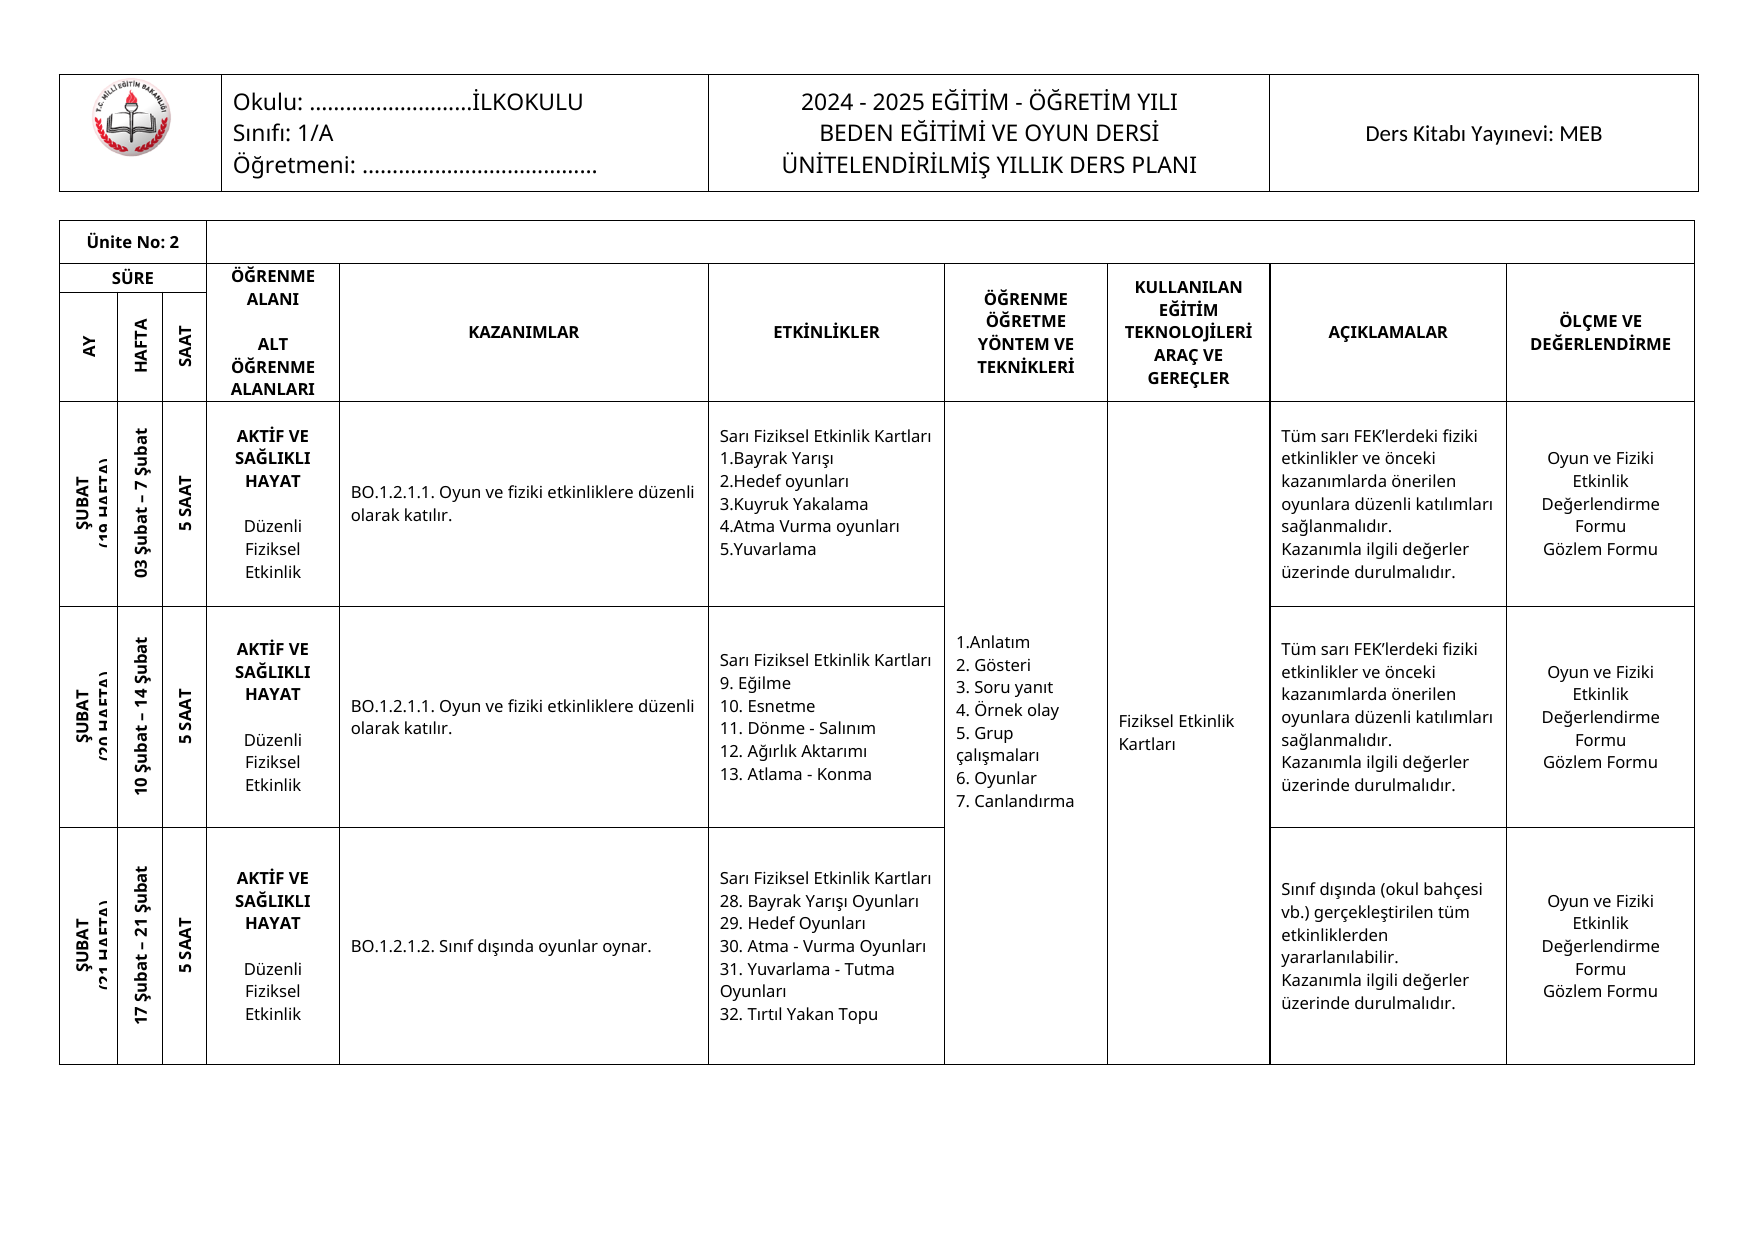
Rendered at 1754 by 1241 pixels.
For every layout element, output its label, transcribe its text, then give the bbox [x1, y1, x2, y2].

table_cell AKTİF VE SAĞLIKLI HAYAT Düzenli Fiziksel Etkinlik [207, 607, 339, 827]
table_cell 5 SAAT [163, 828, 206, 1064]
table_cell Sarı Fiziksel Etkinlik Kartları 1.Bayrak Yarışı 2.Hedef oyunları 3.Kuyruk Yakalama 4.Atma Vurma oyunları 5.Yuvarlama [709, 402, 944, 606]
table_cell ÖĞRENME ALANI ALT ÖĞRENME ALANLARI [207, 264, 339, 401]
table_cell BO.1.2.1.2. Sınıf dışında oyunlar oynar. [340, 828, 708, 1064]
table_cell SÜRE [60, 264, 206, 292]
table_cell 17 Şubat – 21 Şubat [118, 828, 162, 1064]
table_cell AÇIKLAMALAR [1271, 264, 1506, 401]
table_cell SAAT [163, 293, 206, 401]
table_cell Tüm sarı FEK’lerdeki fiziki etkinlikler ve önceki kazanımlarda önerilen oyunlara düzenli katılımları sağlanmalıdır. Kazanımla ilgili değerler üzerinde durulmalıdır. [1271, 607, 1506, 827]
table_cell 5 SAAT [163, 607, 206, 827]
table_cell AKTİF VE SAĞLIKLI HAYAT Düzenli Fiziksel Etkinlik [207, 402, 339, 606]
picture [86, 75, 176, 163]
table_cell ÖĞRENME ÖĞRETME YÖNTEM VE TEKNİKLERİ [945, 264, 1107, 401]
table_cell 03 Şubat – 7 Şubat [118, 402, 162, 606]
table_cell ŞUBAT (20.HAFTA) [60, 607, 117, 827]
table_cell HAFTA [118, 293, 162, 401]
table_cell Oyun ve Fiziki Etkinlik Değerlendirme Formu Gözlem Formu [1507, 828, 1694, 1064]
table_cell ŞUBAT (19.HAFTA) [60, 402, 117, 606]
table_cell Fiziksel Etkinlik Kartları [1108, 402, 1269, 1064]
table_cell Oyun ve Fiziki Etkinlik Değerlendirme Formu Gözlem Formu [1507, 607, 1694, 827]
table_cell KAZANIMLAR [340, 264, 708, 401]
table_cell 5 SAAT [163, 402, 206, 606]
table_cell 10 Şubat – 14 Şubat [118, 607, 162, 827]
table_cell ÖLÇME VE DEĞERLENDİRME [1507, 264, 1694, 401]
table_cell 1.Anlatım 2. Gösteri 3. Soru yanıt 4. Örnek olay 5. Grup çalışmaları 6. Oyunlar 7. Canlandırma [945, 402, 1107, 1064]
table_cell Sarı Fiziksel Etkinlik Kartları 9. Eğilme 10. Esnetme 11. Dönme - Salınım 12. Ağırlık Aktarımı 13. Atlama - Konma [709, 607, 944, 827]
table_cell Sarı Fiziksel Etkinlik Kartları 28. Bayrak Yarışı Oyunları 29. Hedef Oyunları 30. Atma - Vurma Oyunları 31. Yuvarlama - Tutma Oyunları 32. Tırtıl Yakan Topu [709, 828, 944, 1064]
table_cell AY [60, 293, 117, 401]
table_cell ŞUBAT (21.HAFTA) [60, 828, 117, 1064]
table_header Ünite No: 2 [60, 221, 206, 263]
table_cell ETKİNLİKLER [709, 264, 944, 401]
table_cell Oyun ve Fiziki Etkinlik Değerlendirme Formu Gözlem Formu [1507, 402, 1694, 606]
table_header [207, 221, 1694, 263]
table_cell BO.1.2.1.1. Oyun ve fiziki etkinliklere düzenli olarak katılır. [340, 607, 708, 827]
table_cell Sınıf dışında (okul bahçesi vb.) gerçekleştirilen tüm etkinliklerden yararlanılabilir. Kazanımla ilgili değerler üzerinde durulmalıdır. [1271, 828, 1506, 1064]
table_cell KULLANILAN EĞİTİM TEKNOLOJİLERİ ARAÇ VE GEREÇLER [1108, 264, 1269, 401]
table_cell Tüm sarı FEK’lerdeki fiziki etkinlikler ve önceki kazanımlarda önerilen oyunlara düzenli katılımları sağlanmalıdır. Kazanımla ilgili değerler üzerinde durulmalıdır. [1271, 402, 1506, 606]
table_cell BO.1.2.1.1. Oyun ve fiziki etkinliklere düzenli olarak katılır. [340, 402, 708, 606]
table_cell AKTİF VE SAĞLIKLI HAYAT Düzenli Fiziksel Etkinlik [207, 828, 339, 1064]
